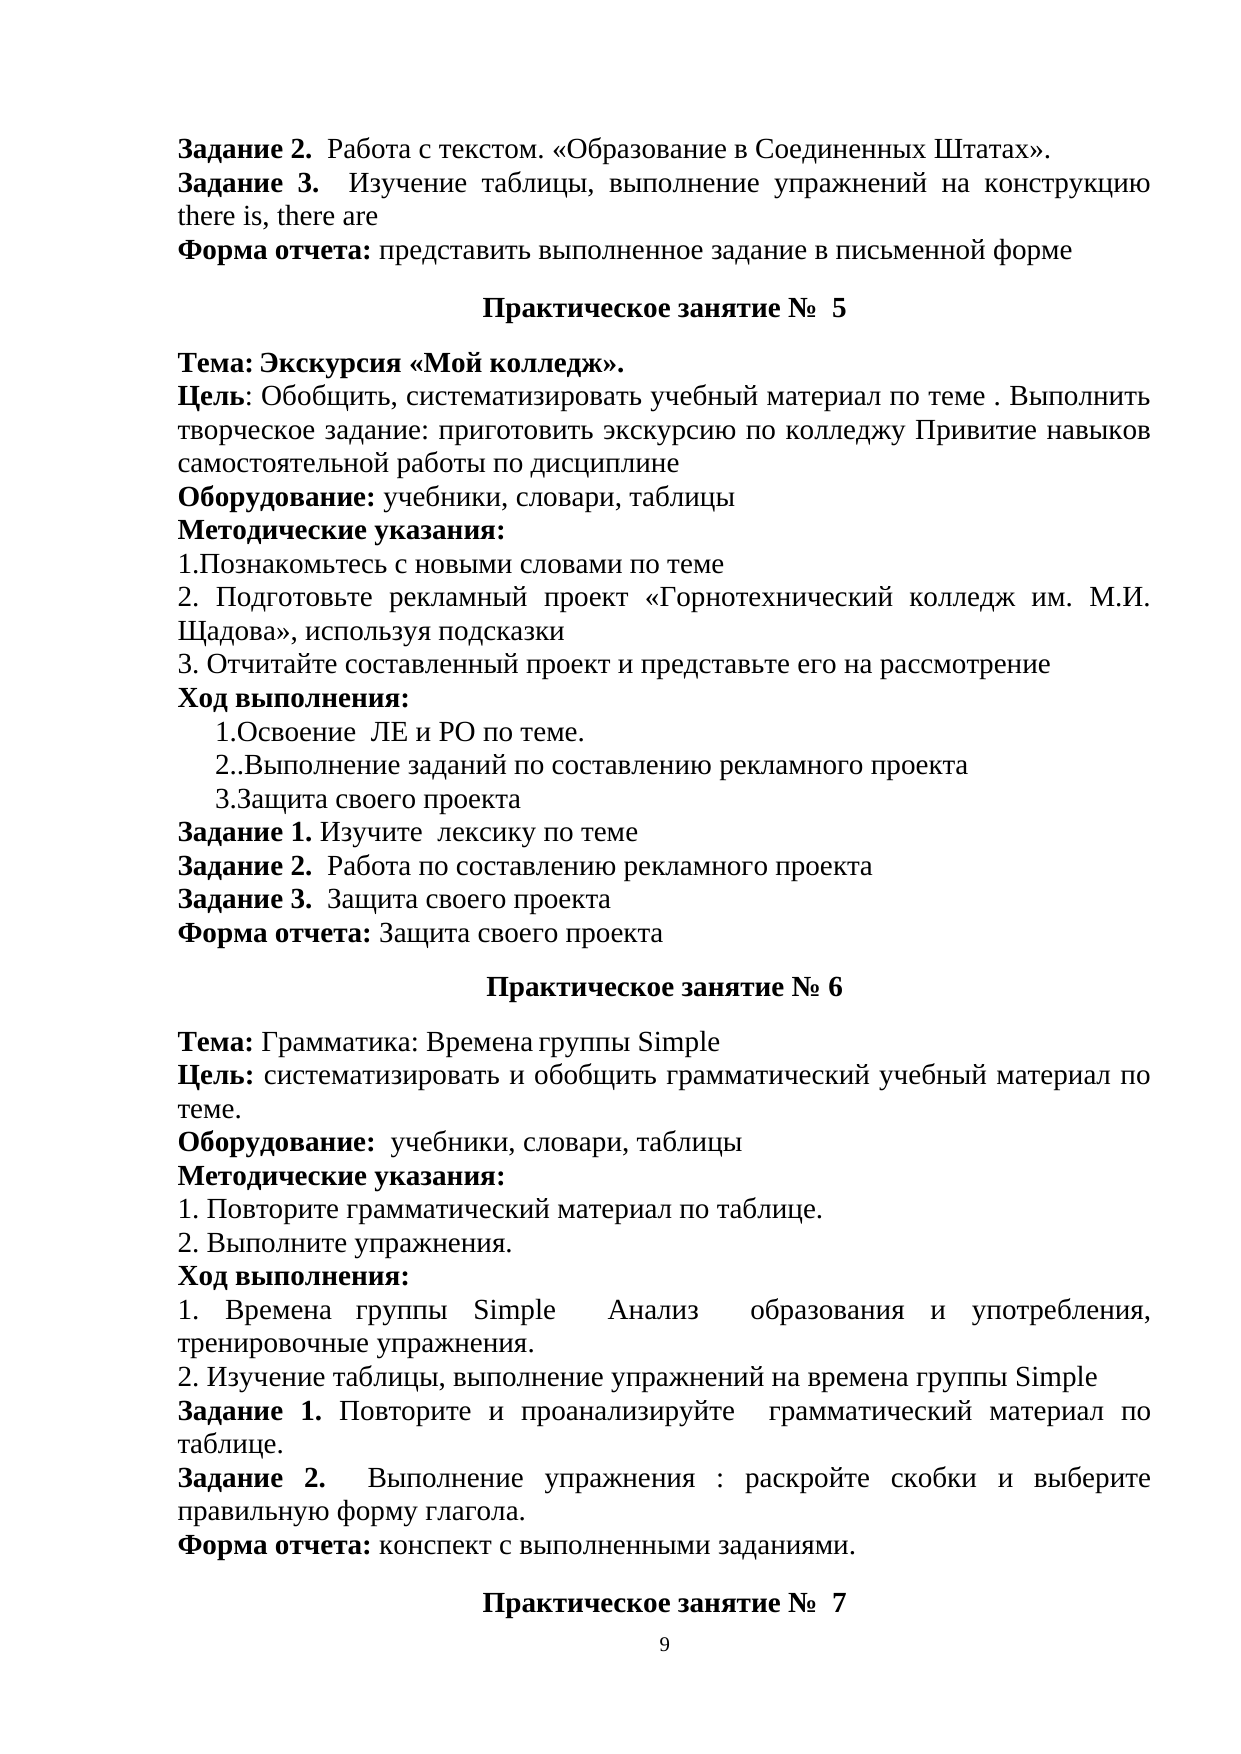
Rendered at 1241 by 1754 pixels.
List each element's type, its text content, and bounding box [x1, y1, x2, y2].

text Цель: систематизировать и обобщить грамматический учебный материал по теме. [177, 1057, 1152, 1124]
text 1. Повторите грамматический материал по таблице. [177, 1191, 1152, 1225]
text Задание 2. Работа по составлению рекламного проекта [177, 848, 1152, 881]
text 2. Изучение таблицы, выполнение упражнений на времена группы Simple [177, 1359, 1152, 1393]
text 2. Выполните упражнения. [177, 1225, 1152, 1258]
text 1. Времена группы Simple Анализ образования и употребления, тренировочные упражнения. [177, 1292, 1152, 1359]
text Форма отчета: представить выполненное задание в письменной форме [177, 232, 1152, 265]
text Практическое занятие № 6 [177, 969, 1152, 1003]
text Методические указания: [177, 1158, 1152, 1191]
text Цель: Обобщить, систематизировать учебный материал по теме . Выполнить творческое задание: приготовить экскурсию по колледжу Привитие навыков самостоятельной работы по дисциплине [177, 378, 1152, 479]
text Задание 2. Выполнение упражнения : раскройте скобки и выберите правильную форму глагола. [177, 1460, 1152, 1527]
text 3. Отчитайте составленный проект и представьте его на рассмотрение [177, 647, 1152, 680]
text Задание 1. Повторите и проанализируйте грамматический материал по таблице. [177, 1393, 1152, 1460]
text Задание 1. Изучите лексику по теме [177, 814, 1152, 848]
text Задание 3. Изучение таблицы, выполнение упражнений на конструкцию there is, there are [177, 165, 1152, 232]
text 1.Познакомьтесь с новыми словами по теме [177, 546, 1152, 579]
text Задание 3. Защита своего проекта [177, 881, 1152, 915]
text Практическое занятие № 7 [177, 1585, 1152, 1619]
text Оборудование: учебники, словари, таблицы [177, 1124, 1152, 1158]
text Форма отчета: Защита своего проекта [177, 915, 1152, 948]
text Форма отчета: конспект с выполненными заданиями. [177, 1527, 1152, 1560]
text Тема: Экскурсия «Мой колледж». [177, 345, 1152, 378]
text Тема: Грамматика: Времена группы Simple [177, 1024, 1152, 1057]
text Практическое занятие № 5 [177, 290, 1152, 324]
text Задание 2. Работа с текстом. «Образование в Соединенных Штатах». [177, 131, 1152, 165]
text Ход выполнения: [177, 680, 1152, 714]
text 2..Выполнение заданий по составлению рекламного проекта [215, 747, 1152, 781]
text 2. Подготовьте рекламный проект «Горнотехнический колледж им. М.И. Щадова», используя подсказки [177, 579, 1152, 647]
text 1.Освоение ЛЕ и РО по теме. [215, 714, 1152, 747]
text Оборудование: учебники, словари, таблицы [177, 479, 1152, 512]
text 3.Защита своего проекта [215, 781, 1152, 814]
text Ход выполнения: [177, 1258, 1152, 1292]
text Методические указания: [177, 512, 1152, 546]
